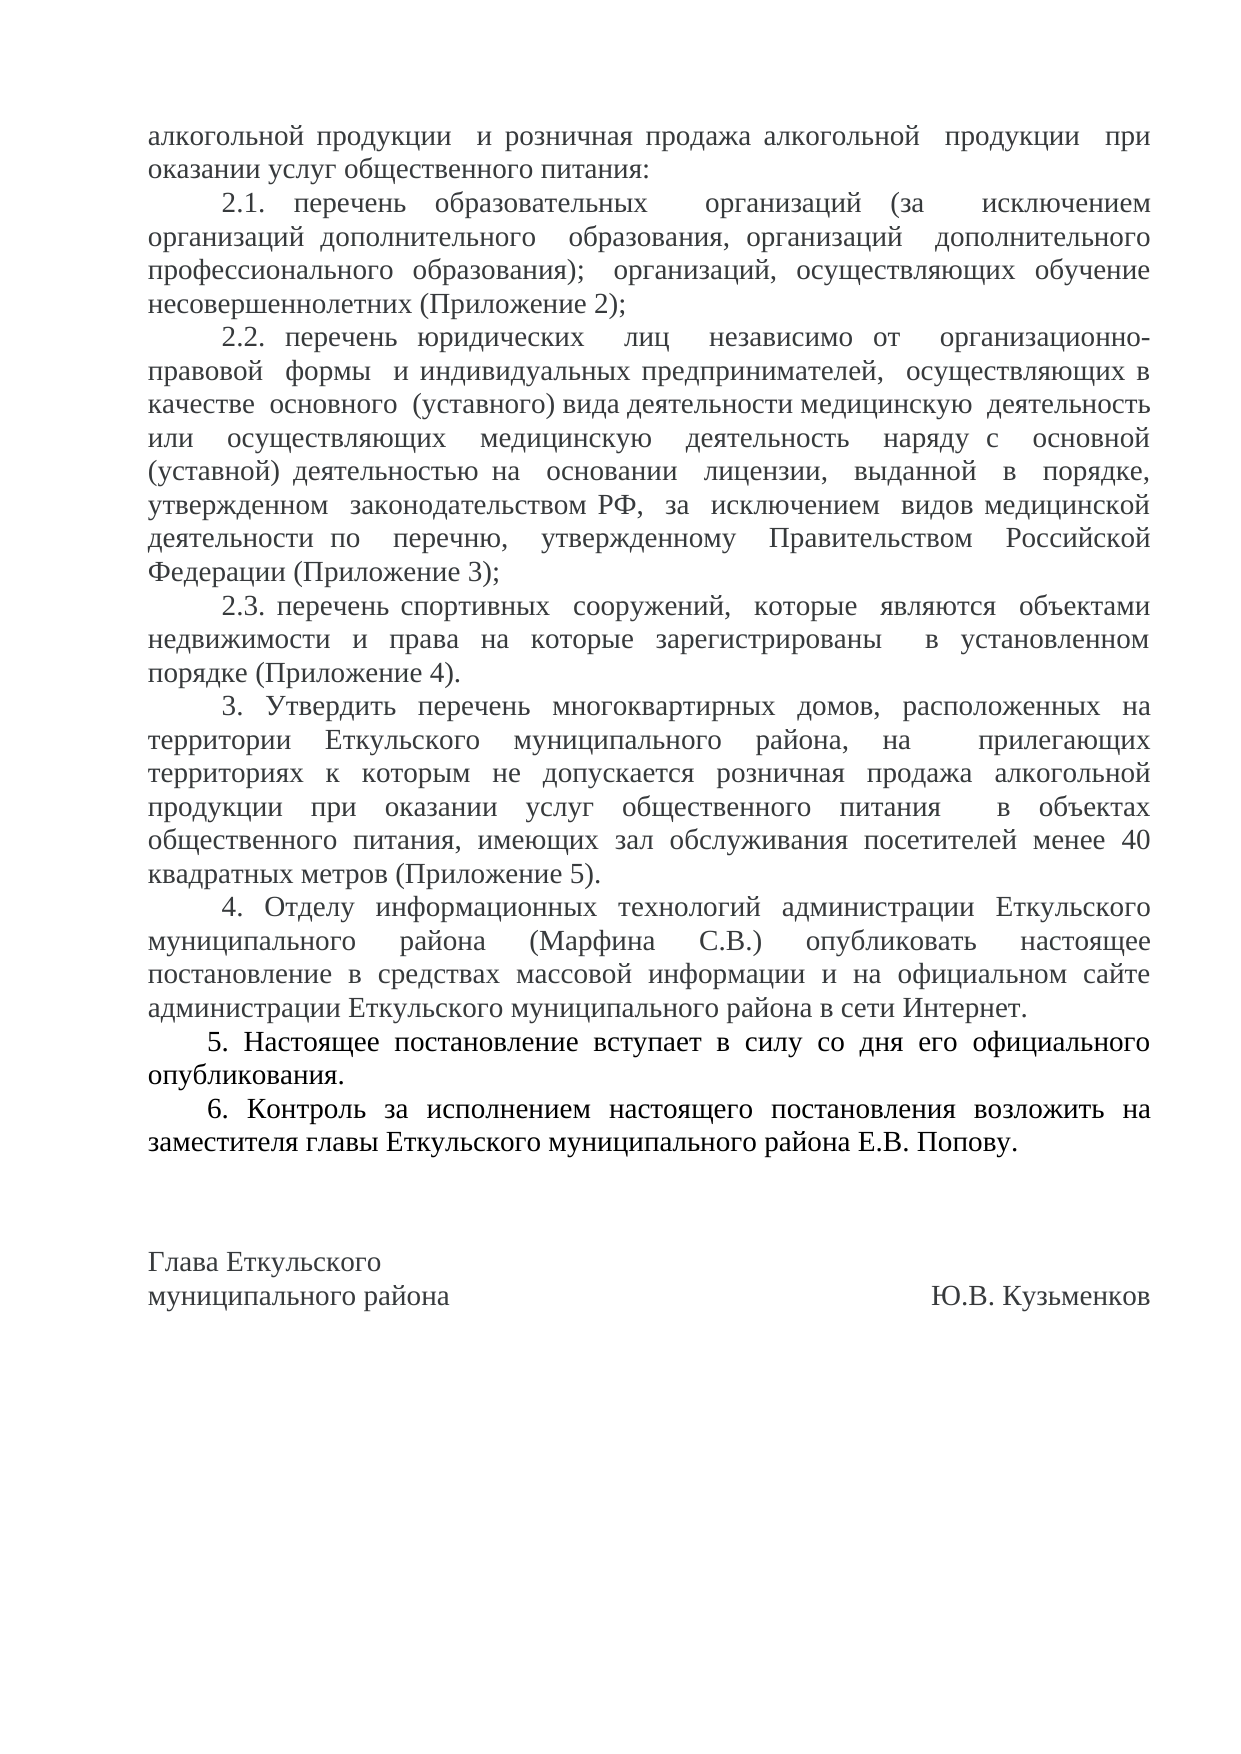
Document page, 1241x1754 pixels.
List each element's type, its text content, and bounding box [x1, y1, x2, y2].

text 2.2. перечень юридических лиц независимо от организационно-правовой формы и индивидуальных предпринимателей, осуществляющих в качестве основного (уставного) вида деятельности медицинскую деятельность или осуществляющих медицинскую деятельность наряду с основной (уставной) деятельностью на основании лицензии, выданной в порядке, утвержденном законодательством РФ, за исключением видов медицинской деятельности по перечню, утвержденному Правительством Российской Федерации (Приложение 3); [148, 319, 1152, 588]
text 3. Утвердить перечень многоквартирных домов, расположенных на территории Еткульского муниципального района, на прилегающих территориях к которым не допускается розничная продажа алкогольной продукции при оказании услуг общественного питания в объектах общественного питания, имеющих зал обслуживания посетителей менее 40 квадратных метров (Приложение 5). [148, 688, 1152, 889]
text 6. Контроль за исполнением настоящего постановления возложить на заместителя главы Еткульского муниципального района Е.В. Попову. [148, 1091, 1152, 1158]
text 2.3. перечень спортивных сооружений, которые являются объектами недвижимости и права на которые зарегистрированы в установленном порядке (Приложение 4). [148, 588, 1152, 688]
text муниципального района Ю.В. Кузьменков [148, 1278, 1152, 1311]
text 2.1. перечень образовательных организаций (за исключением организаций дополнительного образования, организаций дополнительного профессионального образования); организаций, осуществляющих обучение несовершеннолетних (Приложение 2); [148, 185, 1152, 319]
text Глава Еткульского [148, 1244, 1152, 1278]
text 4. Отделу информационных технологий администрации Еткульского муниципального района (Марфина С.В.) опубликовать настоящее постановление в средствах массовой информации и на официальном сайте администрации Еткульского муниципального района в сети Интернет. [148, 889, 1152, 1024]
text 5. Настоящее постановление вступает в силу со дня его официального опубликования. [148, 1024, 1152, 1091]
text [148, 118, 1152, 185]
